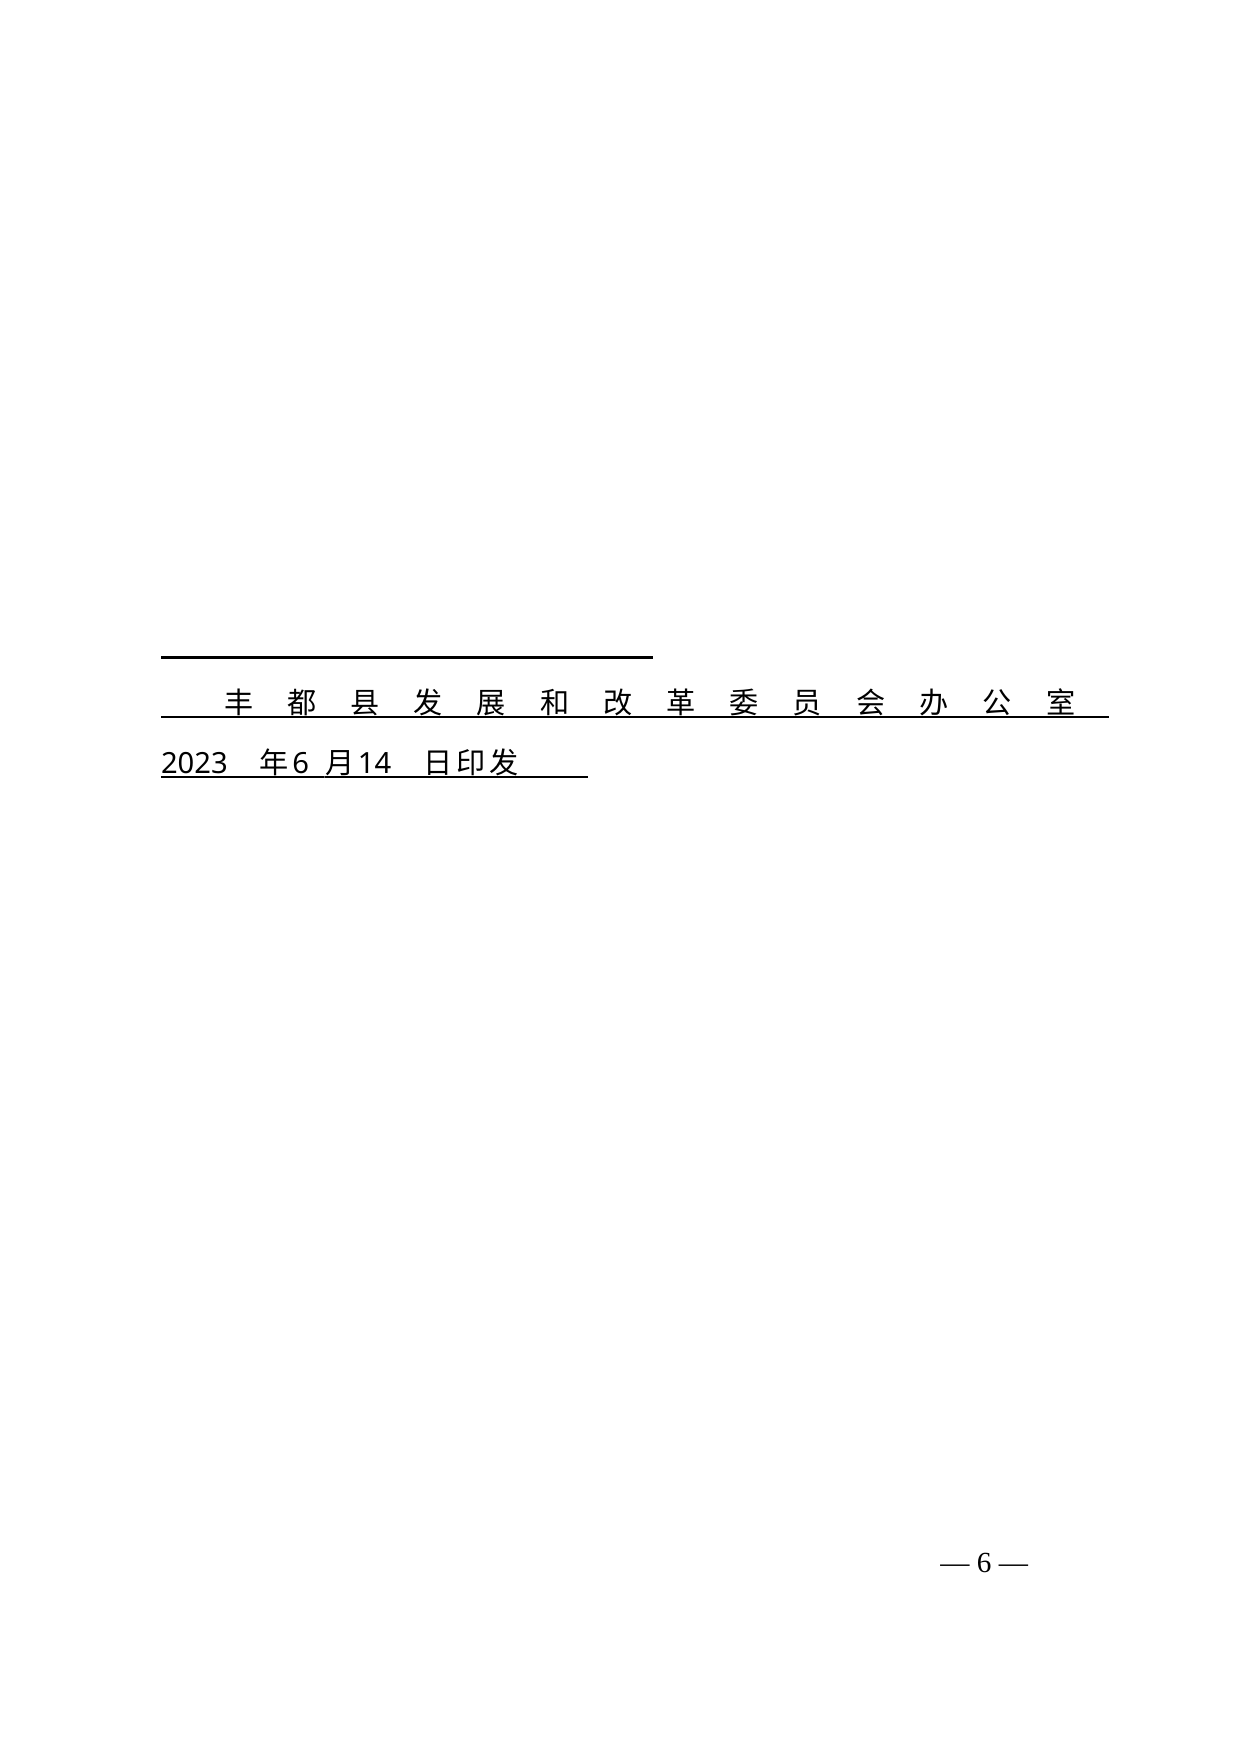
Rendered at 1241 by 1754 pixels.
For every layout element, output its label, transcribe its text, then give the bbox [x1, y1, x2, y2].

text 丰都县发展和改革委员会办公室 2023年6月14日印发 [161, 671, 1079, 716]
text 丰都县发展和改革委员会办公室 2023年6月14日印发 [161, 718, 1079, 791]
